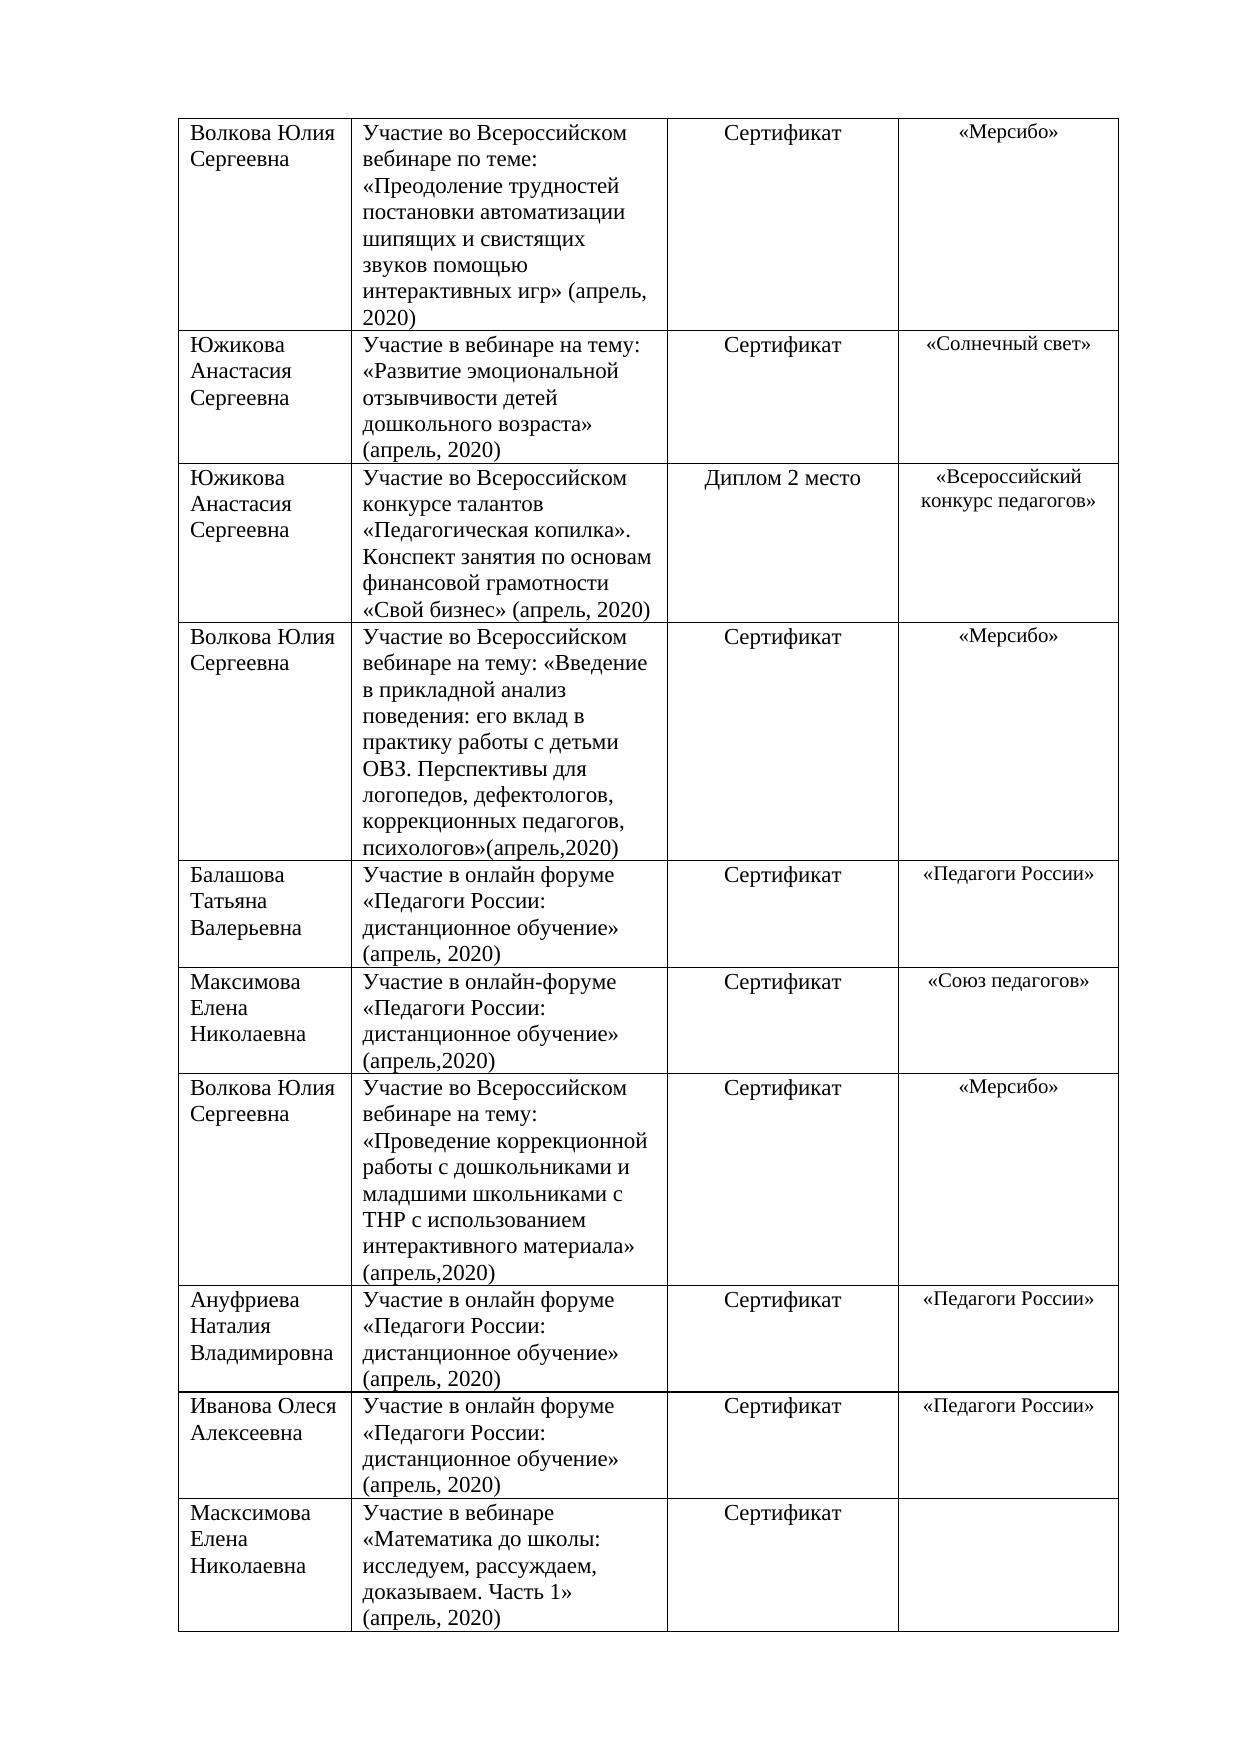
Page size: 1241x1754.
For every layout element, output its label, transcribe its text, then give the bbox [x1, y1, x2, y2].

table_cell Максимова Елена Николаевна [179, 968, 351, 1073]
table_cell Волкова Юлия Сергеевна [179, 1074, 351, 1285]
table_cell «Всероссийский конкурс педагогов» [899, 464, 1118, 622]
table_cell Сертификат [668, 968, 898, 1073]
table_cell Участие в онлайн форуме «Педагоги России: дистанционное обучение» (апрель, 2020) [352, 861, 667, 967]
table_cell Сертификат [668, 1393, 898, 1498]
table_cell Иванова Олеся Алексеевна [179, 1393, 351, 1498]
table_cell Сертификат [668, 1499, 898, 1631]
table_cell «Педагоги России» [899, 861, 1118, 967]
table_cell «Мерсибо» [899, 119, 1118, 330]
table_cell «Солнечный свет» [899, 331, 1118, 463]
table_cell Южикова Анастасия Сергеевна [179, 464, 351, 622]
table_cell Сертификат [668, 119, 898, 330]
table_cell «Мерсибо» [899, 623, 1118, 860]
table_cell Сертификат [668, 331, 898, 463]
table_cell Южикова Анастасия Сергеевна [179, 331, 351, 463]
table_cell Участие во Всероссийском вебинаре на тему: «Введение в прикладной анализ поведения: его вклад в практику работы с детьми ОВЗ. Перспективы для логопедов, дефектологов, коррекционных педагогов, психологов»(апрель,2020) [352, 623, 667, 860]
table_cell «Мерсибо» [899, 1074, 1118, 1285]
table_cell Волкова Юлия Сергеевна [179, 623, 351, 860]
table_cell Участие в онлайн форуме «Педагоги России: дистанционное обучение» (апрель, 2020) [352, 1393, 667, 1498]
table_cell Сертификат [668, 1286, 898, 1391]
table_cell Ануфриева Наталия Владимировна [179, 1286, 351, 1391]
table_cell Сертификат [668, 1074, 898, 1285]
table_cell Участие в онлайн форуме «Педагоги России: дистанционное обучение» (апрель, 2020) [352, 1286, 667, 1391]
table_cell Сертификат [668, 861, 898, 967]
table_cell Балашова Татьяна Валерьевна [179, 861, 351, 967]
table_cell Участие в вебинаре «Математика до школы: исследуем, рассуждаем, доказываем. Часть 1» (апрель, 2020) [352, 1499, 667, 1631]
table_cell Сертификат [668, 623, 898, 860]
table_cell «Союз педагогов» [899, 968, 1118, 1073]
table_cell Участие во Всероссийском вебинаре по теме: «Преодоление трудностей постановки автоматизации шипящих и свистящих звуков помощью интерактивных игр» (апрель, 2020) [352, 119, 667, 330]
table_cell Участие в вебинаре на тему: «Развитие эмоциональной отзывчивости детей дошкольного возраста» (апрель, 2020) [352, 331, 667, 463]
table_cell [179, 119, 351, 330]
table_cell Участие во Всероссийском конкурсе талантов «Педагогическая копилка». Конспект занятия по основам финансовой грамотности «Свой бизнес» (апрель, 2020) [352, 464, 667, 622]
table_cell Участие во Всероссийском вебинаре на тему: «Проведение коррекционной работы с дошкольниками и младшими школьниками с ТНР с использованием интерактивного материала» (апрель,2020) [352, 1074, 667, 1285]
table_cell Масксимова Елена Николаевна [179, 1499, 351, 1631]
table_cell Диплом 2 место [668, 464, 898, 622]
table_cell «Педагоги России» [899, 1286, 1118, 1391]
table_cell Участие в онлайн-форуме «Педагоги России: дистанционное обучение» (апрель,2020) [352, 968, 667, 1073]
table_cell [899, 1499, 1118, 1631]
table_cell «Педагоги России» [899, 1393, 1118, 1498]
